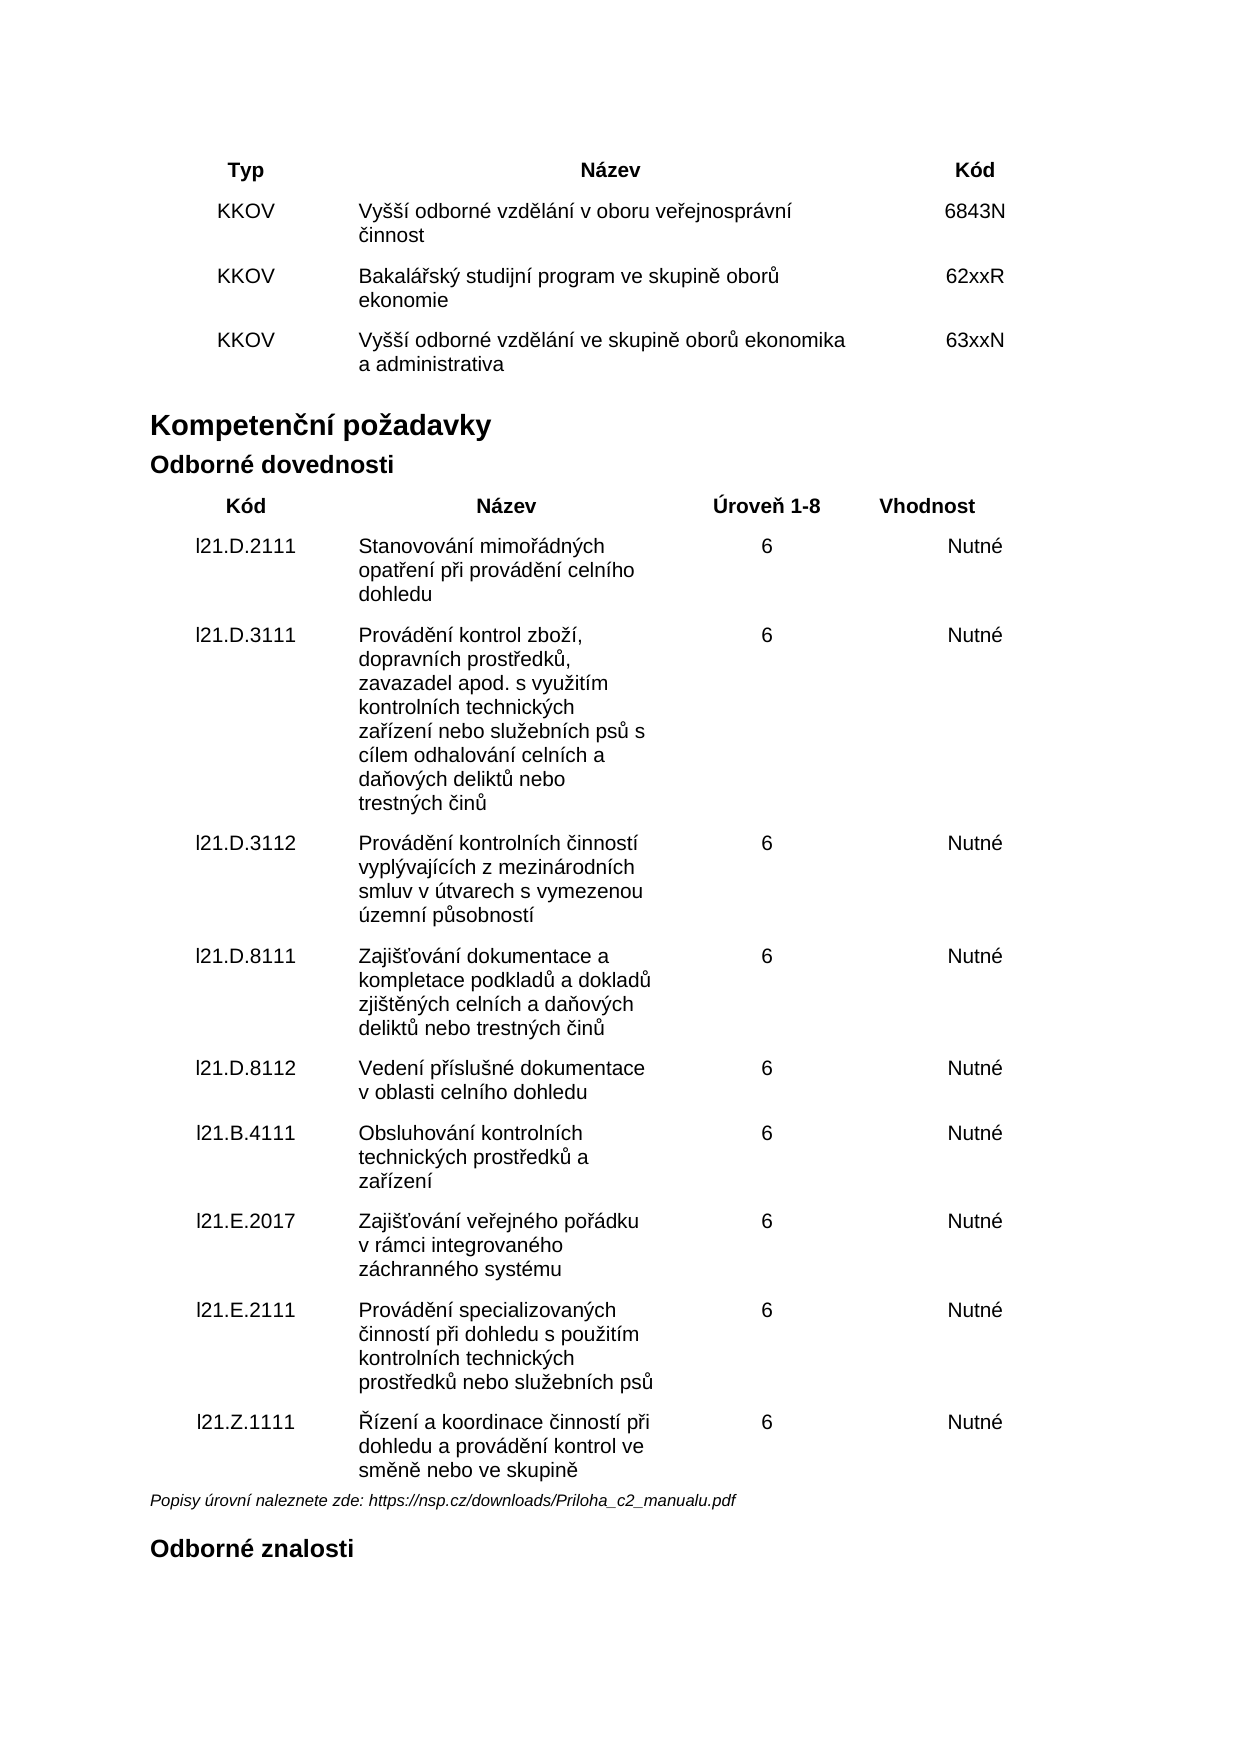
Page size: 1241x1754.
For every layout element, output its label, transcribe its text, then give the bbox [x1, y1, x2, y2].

table_cell Stanovování mimořádných opatření při provádění celního dohledu [350, 526, 662, 614]
table_cell 6 [663, 526, 871, 614]
table_cell 6 [663, 935, 871, 1048]
table_cell Nutné [871, 1112, 1079, 1201]
table_cell Nutné [871, 935, 1079, 1048]
table_cell Vyšší odborné vzdělání ve skupině oborů ekonomika a administrativa [350, 320, 871, 384]
table_cell 62xxR [871, 255, 1079, 320]
table_cell l21.D.8112 [142, 1048, 350, 1112]
table_cell 6 [663, 614, 871, 823]
table_cell 63xxN [871, 320, 1079, 384]
table_cell Vedení příslušné dokumentace v oblasti celního dohledu [350, 1048, 662, 1112]
table_cell Řízení a koordinace činností při dohledu a provádění kontrol ve směně nebo ve skupině [350, 1402, 662, 1490]
table_cell Provádění kontrol zboží, dopravních prostředků, zavazadel apod. s využitím kontrolních technických zařízení nebo služebních psů s cílem odhalování celních a daňových deliktů nebo trestných činů [350, 614, 662, 823]
table_cell Nutné [871, 1289, 1079, 1402]
table_cell l21.D.3112 [142, 823, 350, 935]
table_header Název [350, 485, 662, 526]
table_cell l21.B.4111 [142, 1112, 350, 1201]
table_cell KKOV [142, 255, 350, 320]
table_cell Nutné [871, 614, 1079, 823]
table_cell 6 [663, 1048, 871, 1112]
table_header Kód [142, 485, 350, 526]
table_cell Provádění kontrolních činností vyplývajících z mezinárodních smluv v útvarech s vymezenou územní působností [350, 823, 662, 935]
table_cell l21.E.2017 [142, 1201, 350, 1289]
table_cell Zajišťování dokumentace a kompletace podkladů a dokladů zjištěných celních a daňových deliktů nebo trestných činů [350, 935, 662, 1048]
table_cell 6 [663, 1201, 871, 1289]
table_cell Vyšší odborné vzdělání v oboru veřejnosprávní činnost [350, 191, 871, 255]
table_cell Provádění specializovaných činností při dohledu s použitím kontrolních technických prostředků nebo služebních psů [350, 1289, 662, 1402]
text Popisy úrovní naleznete zde: https://nsp.cz/downloads/Priloha_c2_manualu.pdf [150, 1490, 1090, 1509]
table_cell l21.D.2111 [142, 526, 350, 614]
table_cell Nutné [871, 1402, 1079, 1490]
table_cell 6 [663, 1402, 871, 1490]
table_header Kód [871, 150, 1079, 191]
subtitle Kompetenční požadavky [150, 408, 1090, 442]
table_cell l21.D.3111 [142, 614, 350, 823]
table_cell l21.Z.1111 [142, 1402, 350, 1490]
subtitle Odborné dovednosti [150, 450, 1090, 479]
table_cell Nutné [871, 823, 1079, 935]
table_cell l21.D.8111 [142, 935, 350, 1048]
table_cell Nutné [871, 1048, 1079, 1112]
table_header Typ [142, 150, 350, 191]
table_cell Bakalářský studijní program ve skupině oborů ekonomie [350, 255, 871, 320]
table_cell Zajišťování veřejného pořádku v rámci integrovaného záchranného systému [350, 1201, 662, 1289]
subtitle Odborné znalosti [150, 1533, 1090, 1562]
table_cell 6 [663, 823, 871, 935]
table_cell Nutné [871, 1201, 1079, 1289]
table_cell 6 [663, 1112, 871, 1201]
table_cell 6843N [871, 191, 1079, 255]
table_cell Nutné [871, 526, 1079, 614]
table_cell KKOV [142, 320, 350, 384]
table_cell KKOV [142, 191, 350, 255]
table_header Název [350, 150, 871, 191]
table_header Úroveň 1-8 [663, 485, 871, 526]
table_cell Obsluhování kontrolních technických prostředků a zařízení [350, 1112, 662, 1201]
table_cell 6 [663, 1289, 871, 1402]
table_header Vhodnost [871, 485, 1079, 526]
table_cell l21.E.2111 [142, 1289, 350, 1402]
